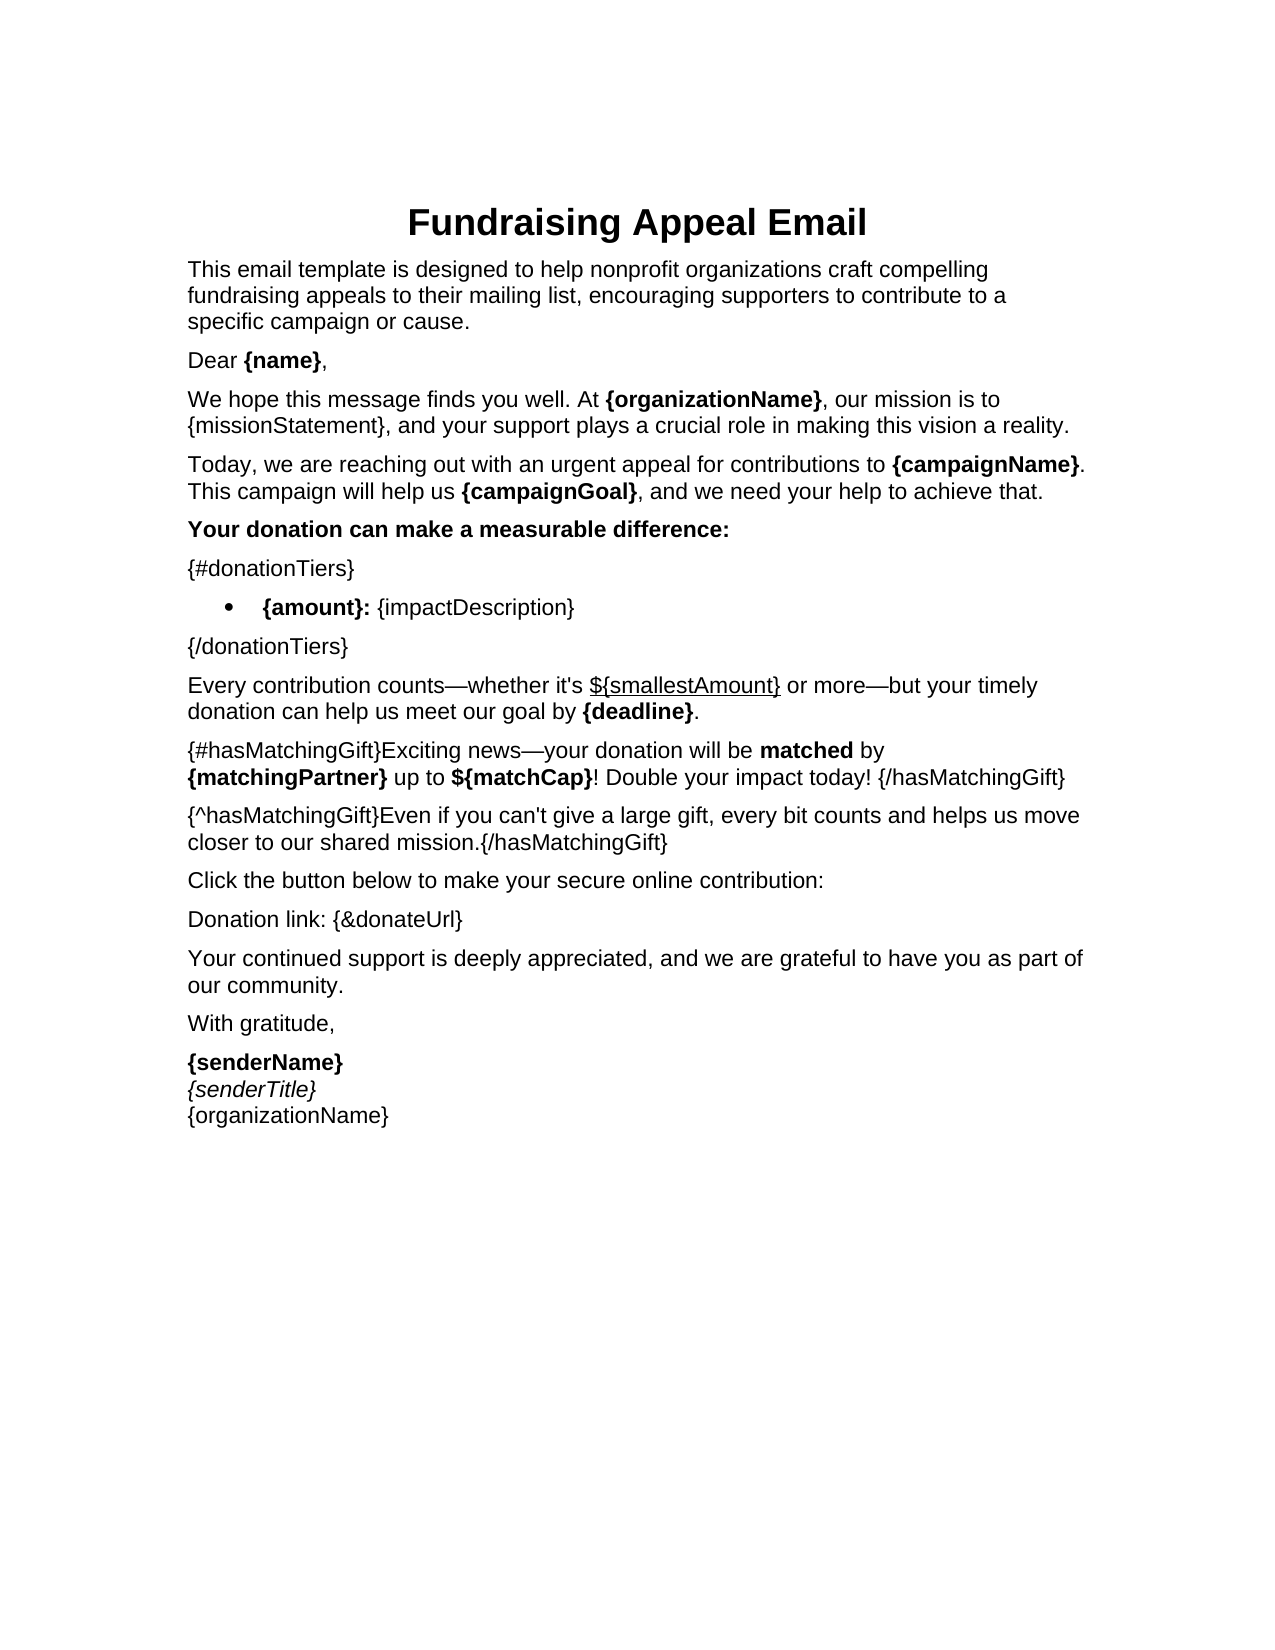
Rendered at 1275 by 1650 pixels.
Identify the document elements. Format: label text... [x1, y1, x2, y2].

text With gratitude, [187, 1010, 1087, 1037]
subtitle Fundraising Appeal Email [187, 200, 1087, 243]
text Donation link: {&donateUrl} [187, 906, 1087, 933]
list {amount}: {impactDescription} [225, 594, 1087, 621]
text {#hasMatchingGift}Exciting news—your donation will be matched by {matchingPartner} up to ${matchCap}! Double your impact today! {/hasMatchingGift} [187, 737, 1087, 790]
text This email template is designed to help nonprofit organizations craft compelling fundraising appeals to their mailing list, encouraging supporters to contribute to a specific campaign or cause. [187, 256, 1087, 335]
text Dear {name}, [187, 347, 1087, 373]
text {#donationTiers} [187, 555, 1087, 582]
text Today, we are reaching out with an urgent appeal for contributions to {campaignName}. This campaign will help us {campaignGoal}, and we need your help to achieve that. [187, 451, 1087, 504]
text We hope this message finds you well. At {organizationName}, our mission is to {missionStatement}, and your support plays a crucial role in making this vision a reality. [187, 386, 1087, 439]
text {^hasMatchingGift}Even if you can't give a large gift, every bit counts and helps us move closer to our shared mission.{/hasMatchingGift} [187, 802, 1087, 855]
text Your donation can make a measurable difference: [187, 516, 1087, 543]
text Your continued support is deeply appreciated, and we are grateful to have you as part of our community. [187, 945, 1087, 998]
text {senderName} {senderTitle} {organizationName} [187, 1049, 1087, 1128]
text Every contribution counts—whether it's ${smallestAmount} or more—but your timely donation can help us meet our goal by {deadline}. [187, 672, 1087, 724]
text Click the button below to make your secure online contribution: [187, 867, 1087, 894]
text {/donationTiers} [187, 633, 1087, 659]
